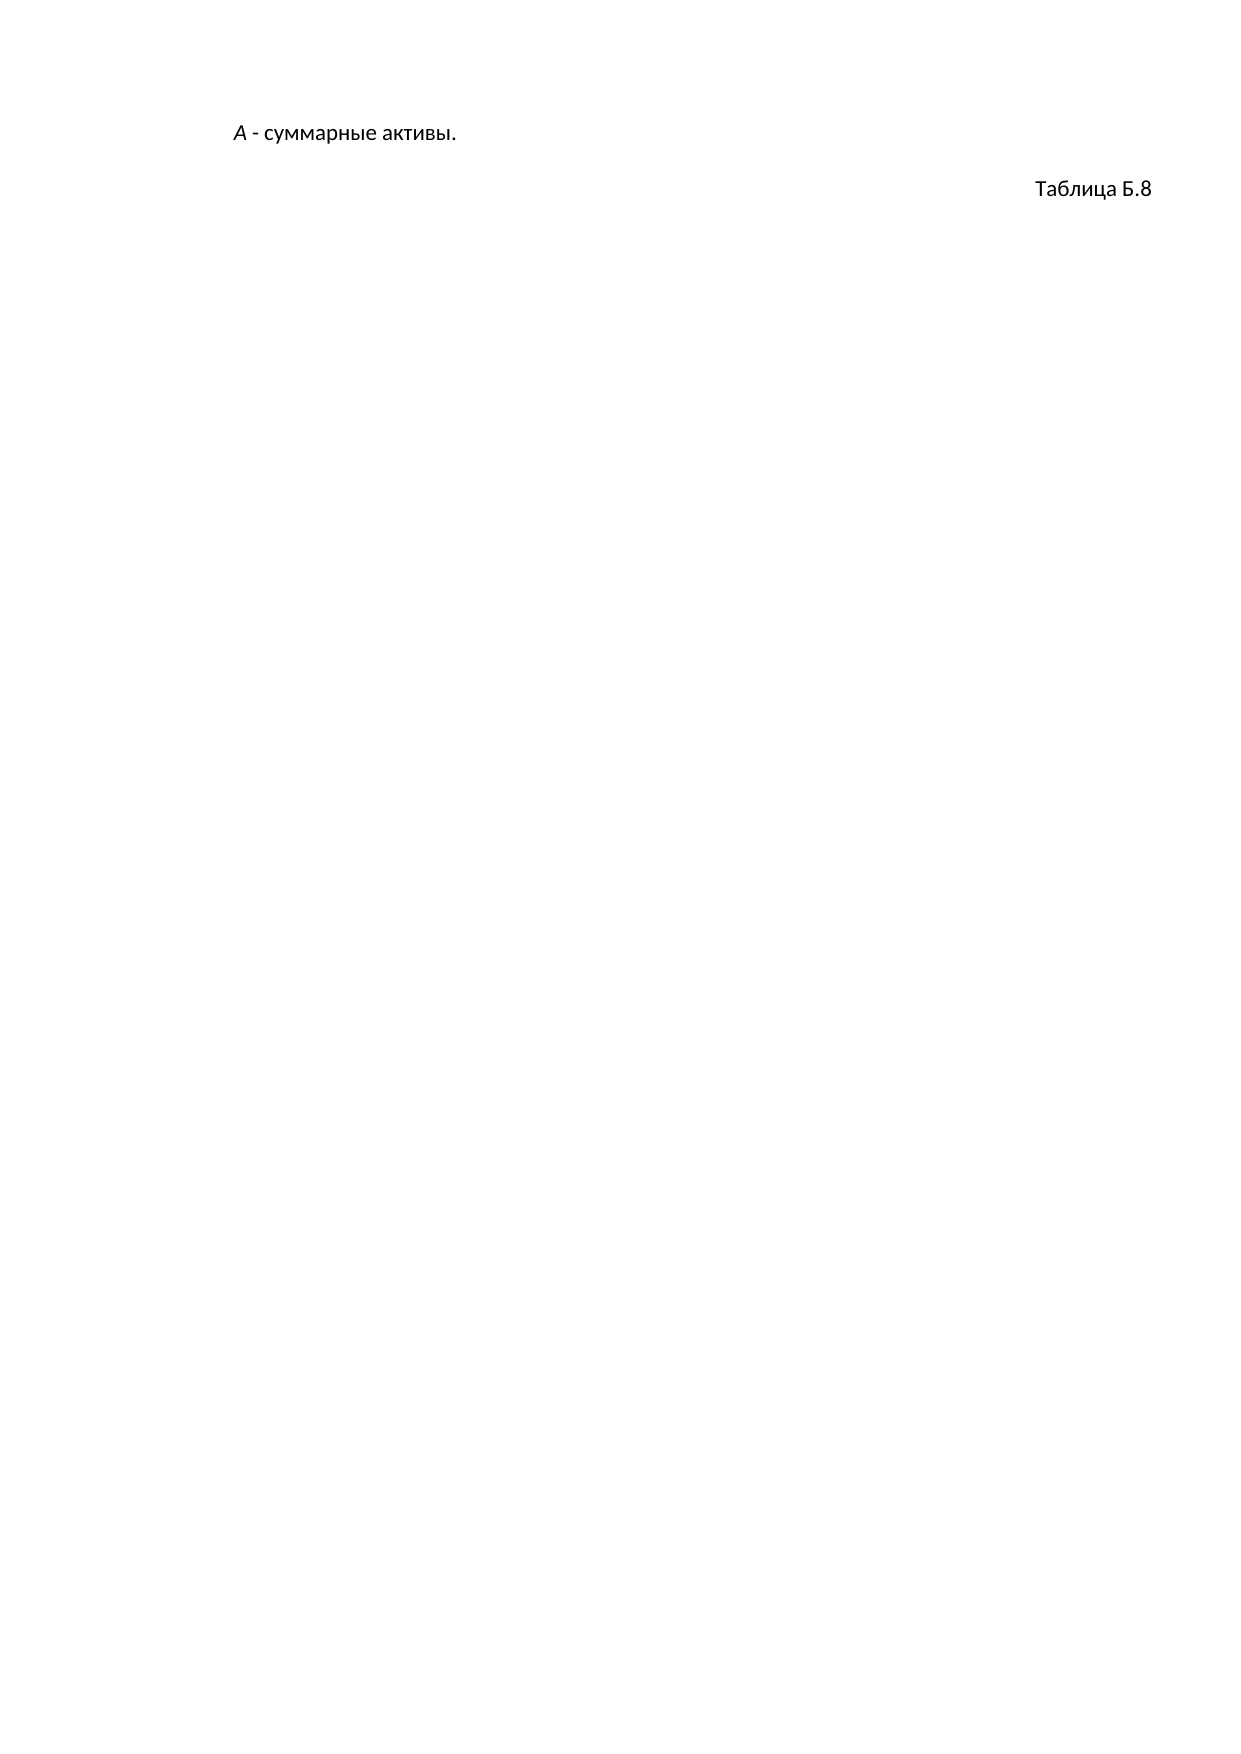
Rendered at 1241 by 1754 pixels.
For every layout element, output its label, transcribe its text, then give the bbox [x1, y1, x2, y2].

text Таблица Б.8 [177, 174, 1152, 202]
text A - суммарные активы. [177, 118, 1152, 146]
